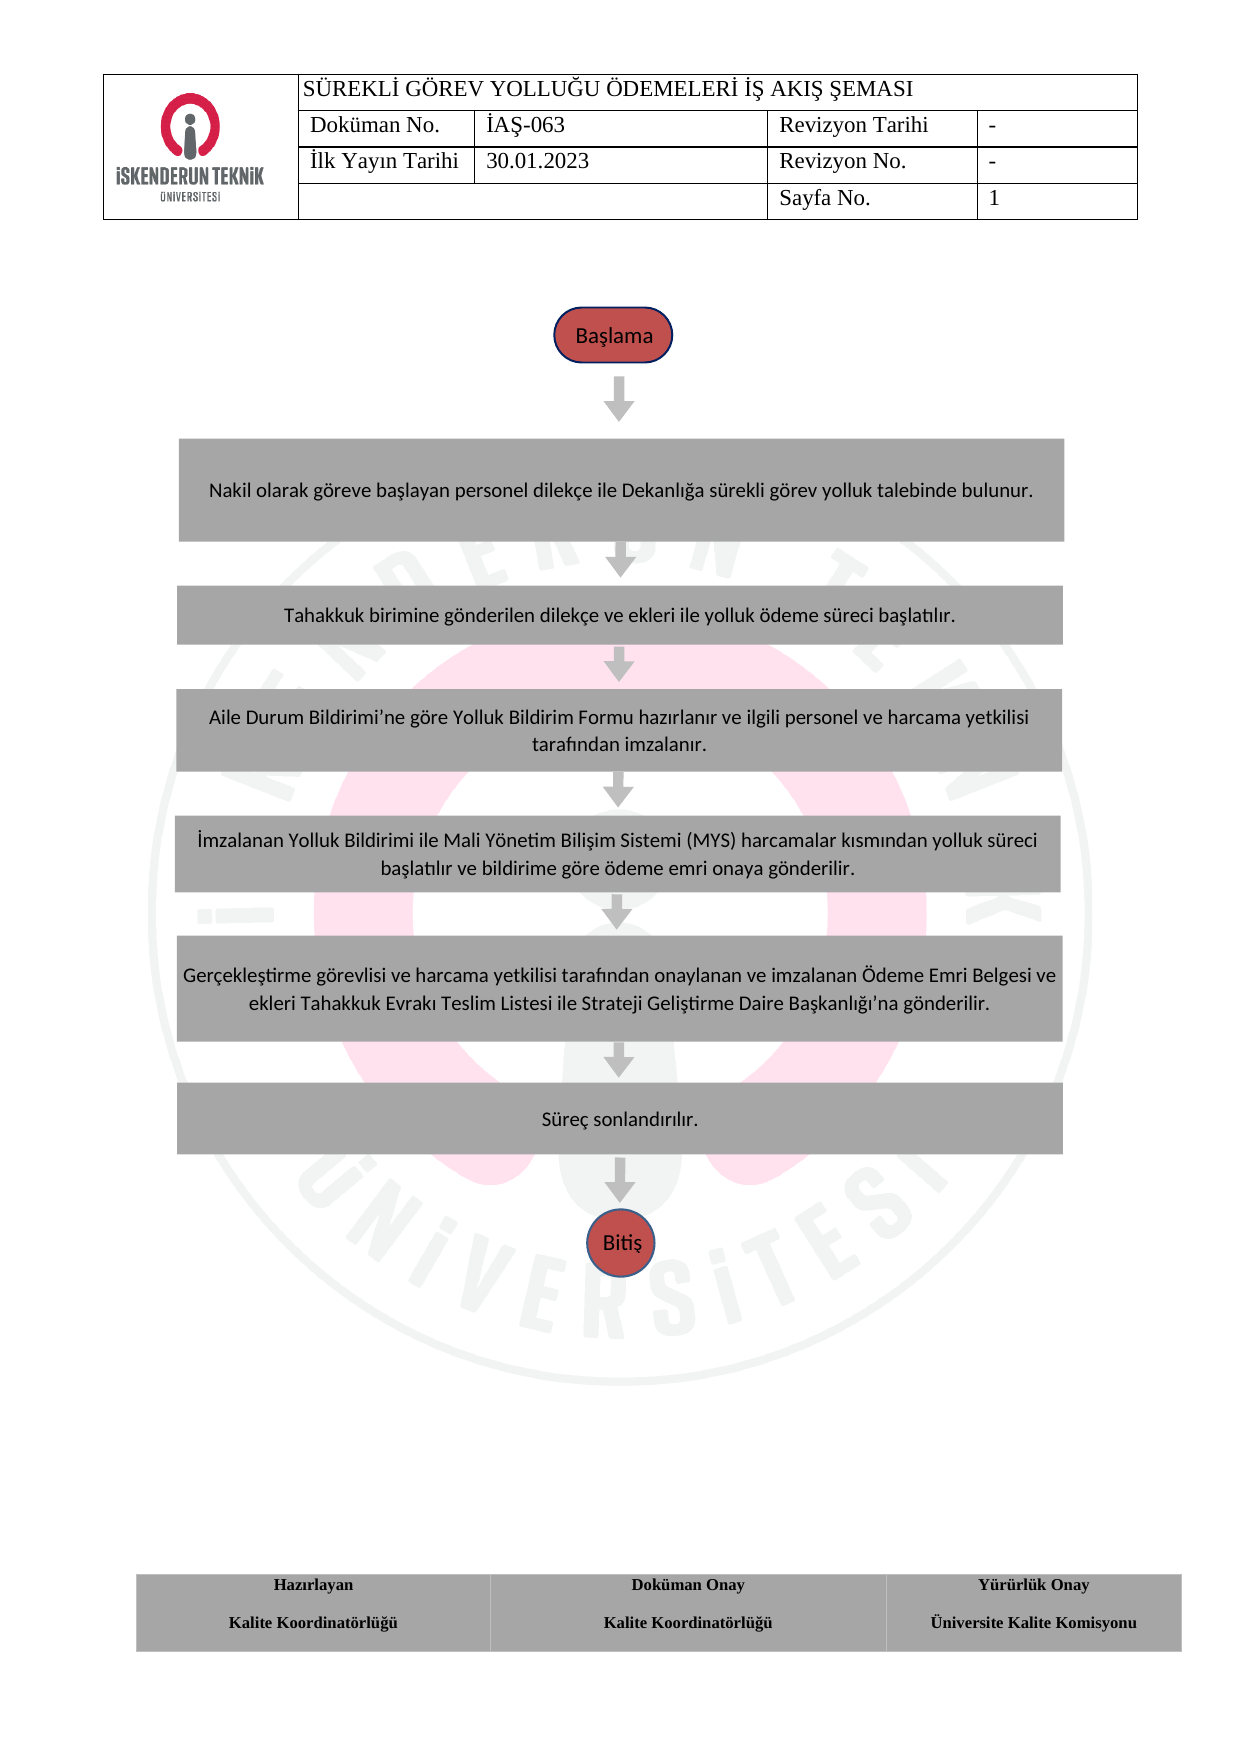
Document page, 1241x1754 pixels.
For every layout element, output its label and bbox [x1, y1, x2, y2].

picture [104, 78, 275, 216]
